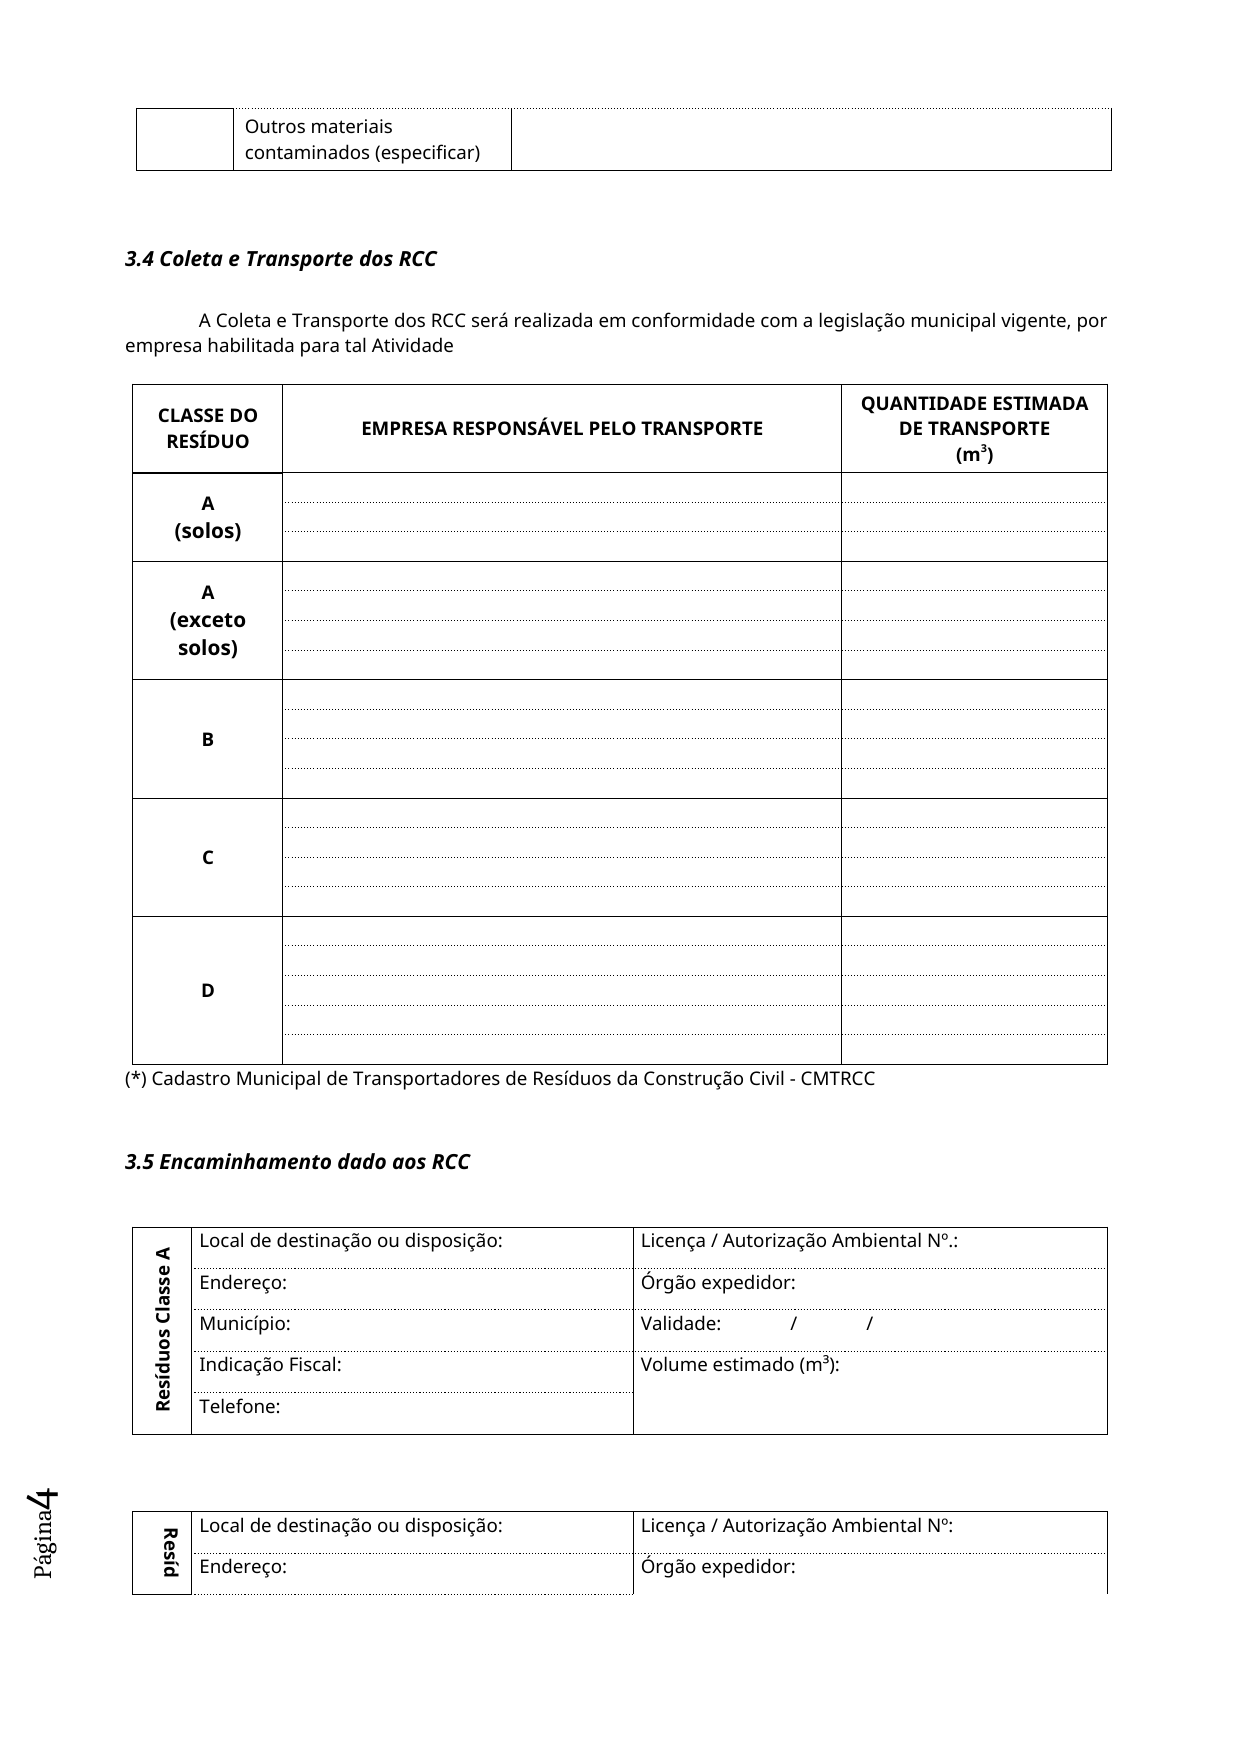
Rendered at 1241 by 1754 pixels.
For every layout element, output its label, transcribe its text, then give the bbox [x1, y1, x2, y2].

table_cell [283, 531, 841, 561]
table_cell [842, 945, 1107, 975]
table_header QUANTIDADE ESTIMADA DE TRANSPORTE (m3) [842, 385, 1107, 472]
table_header CLASSE DO RESÍDUO [133, 385, 282, 472]
table_cell Município: [192, 1309, 633, 1351]
table_cell [842, 590, 1107, 620]
table_cell [512, 108, 1111, 169]
table_cell Órgão expedidor: [634, 1268, 1107, 1309]
table_cell [283, 562, 841, 590]
table_cell [842, 531, 1107, 561]
table_cell [283, 1034, 841, 1064]
table_cell A (exceto solos) [133, 562, 282, 679]
table_cell [842, 709, 1107, 738]
table_cell [283, 827, 841, 857]
table_header Local de destinação ou disposição: [192, 1512, 633, 1552]
table_cell [283, 738, 841, 768]
table_header Licença / Autorização Ambiental Nº: [634, 1512, 1107, 1552]
table_header Licença / Autorização Ambiental Nº.: [634, 1228, 1107, 1268]
table_cell [283, 502, 841, 531]
table_cell [842, 680, 1107, 709]
table_cell [842, 917, 1107, 945]
table_cell [842, 1034, 1107, 1064]
table_cell [842, 857, 1107, 886]
table_cell [283, 886, 841, 916]
table_cell [283, 473, 841, 502]
table_cell [283, 620, 841, 649]
table_cell [842, 620, 1107, 649]
table_cell Órgão expedidor: [634, 1553, 1107, 1594]
table_cell D [133, 917, 282, 1064]
table_cell [283, 650, 841, 679]
table_cell [842, 502, 1107, 531]
table_cell B [133, 680, 282, 797]
table_cell [283, 945, 841, 975]
table_cell Volume estimado (m³): [634, 1351, 1107, 1433]
table_cell [842, 886, 1107, 916]
table_cell [283, 975, 841, 1004]
table_cell [283, 1005, 841, 1034]
table_cell C [133, 799, 282, 916]
table_cell [842, 768, 1107, 797]
table_cell [283, 709, 841, 738]
table_cell [842, 1005, 1107, 1034]
table_cell [283, 768, 841, 797]
table_header Resíduos Classe A [133, 1228, 191, 1433]
subtitle 3.4 Coleta e Transporte dos RCC [125, 244, 1193, 273]
table_cell [283, 857, 841, 886]
table_cell Validade: / / [634, 1309, 1107, 1351]
table_header Local de destinação ou disposição: [192, 1228, 633, 1268]
table_cell [283, 917, 841, 945]
table_cell Outros materiais contaminados (especificar) [234, 108, 511, 169]
table_cell Endereço: [192, 1268, 633, 1309]
table_cell [842, 827, 1107, 857]
table_cell [842, 738, 1107, 768]
text A Coleta e Transporte dos RCC será realizada em conformidade com a legislação municipal vigente, por empresa habilitada para tal Atividade [125, 307, 1152, 358]
table_cell [283, 680, 841, 709]
table_cell Indicação Fiscal: [192, 1351, 633, 1392]
table_header Resíduos Classe B [133, 1512, 191, 1594]
table_cell [842, 473, 1107, 502]
subtitle 3.5 Encaminhamento dado aos RCC [125, 1147, 1193, 1176]
table_header EMPRESA RESPONSÁVEL PELO TRANSPORTE [283, 385, 841, 472]
table_cell [842, 650, 1107, 679]
table_cell [842, 799, 1107, 827]
table_cell Endereço: [192, 1553, 633, 1594]
table_cell A (solos) [133, 474, 282, 561]
text (*) Cadastro Municipal de Transportadores de Resíduos da Construção Civil - CMTRCC [125, 1065, 1160, 1090]
table_cell [842, 562, 1107, 590]
table_cell [283, 590, 841, 620]
table_cell Telefone: [192, 1392, 633, 1433]
table_cell [842, 975, 1107, 1004]
table_cell [283, 799, 841, 827]
